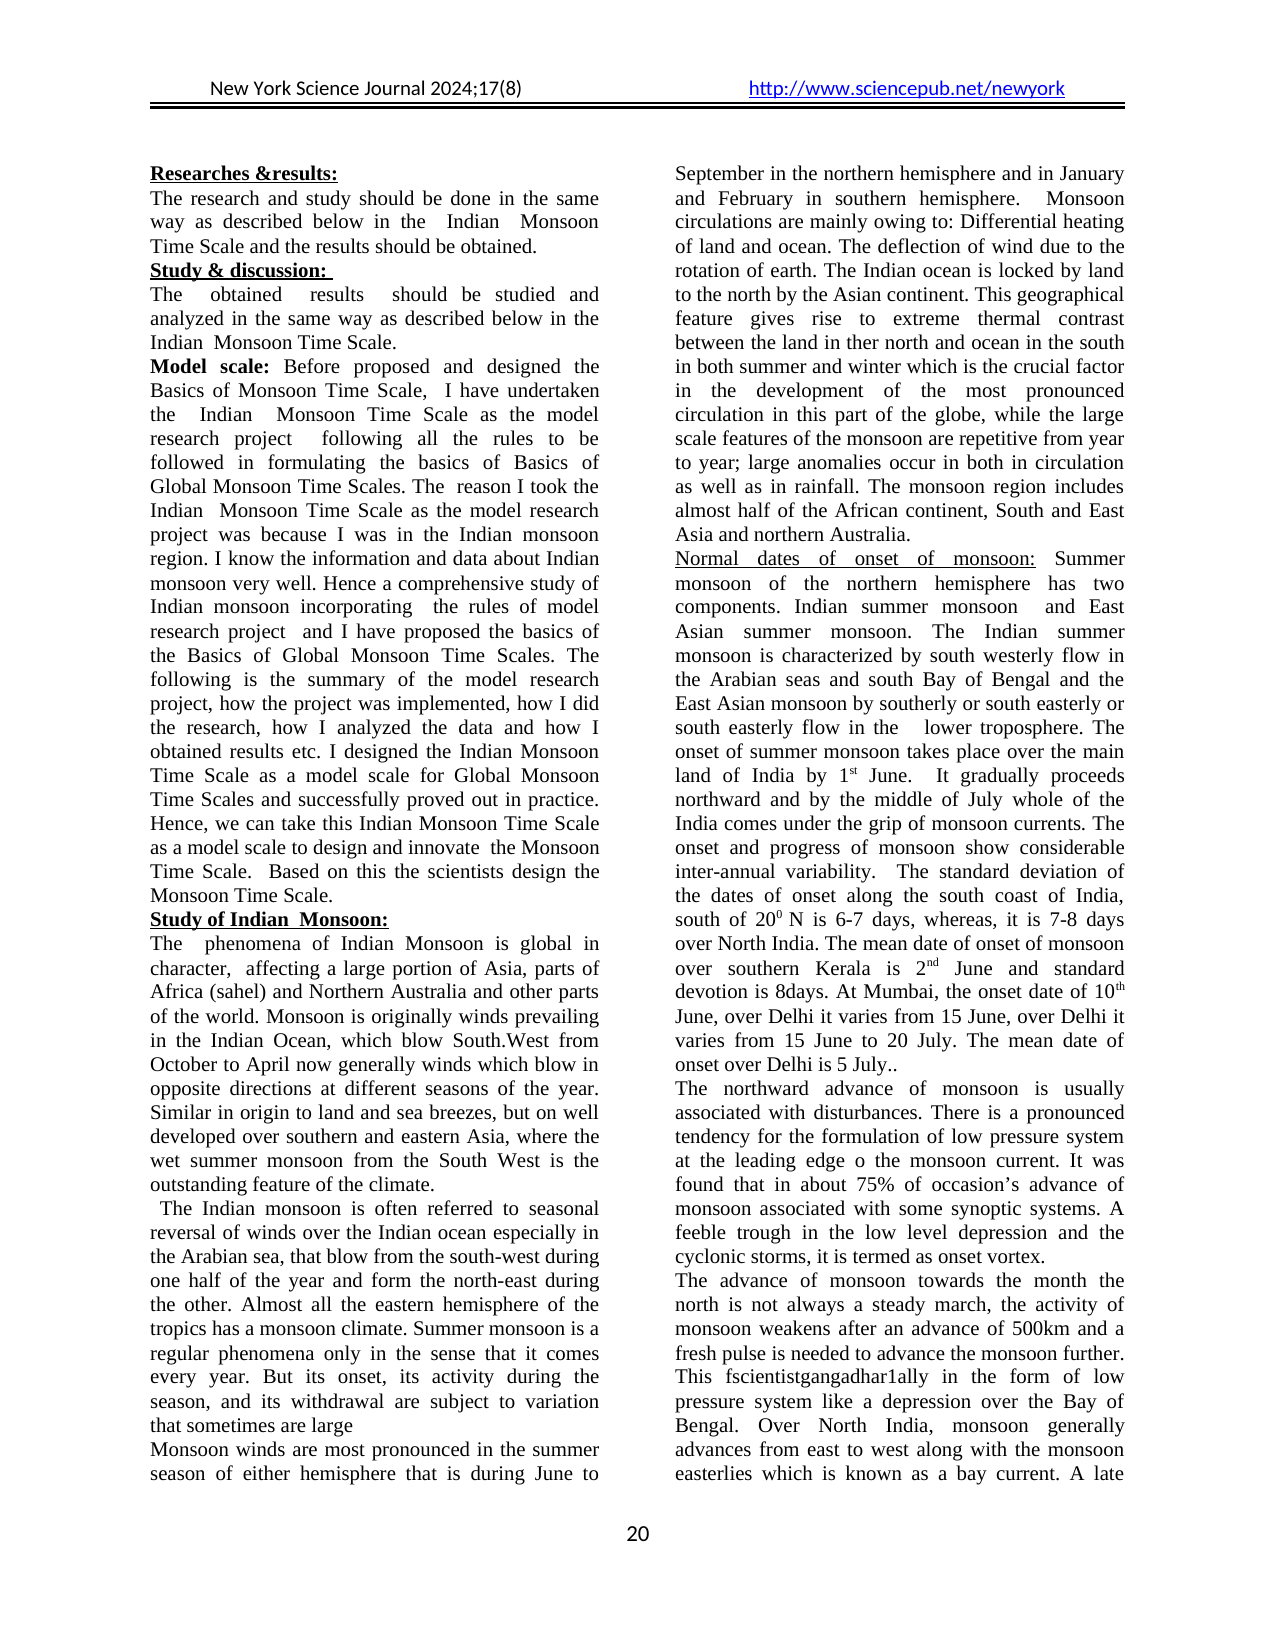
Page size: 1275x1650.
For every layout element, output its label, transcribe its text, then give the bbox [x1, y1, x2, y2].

text Normal dates of onset of monsoon: Summer monsoon of the northern hemisphere has two components. Indian summer monsoon and East Asian summer monsoon. The Indian summer monsoon is characterized by south westerly flow in the Arabian seas and south Bay of Bengal and the East Asian monsoon by southerly or south easterly or south easterly flow in the lower troposphere. The onset of summer monsoon takes place over the main land of India by 1st June. It gradually proceeds northward and by the middle of July whole of the India comes under the grip of monsoon currents. The onset and progress of monsoon show considerable inter-annual variability. The standard deviation of the dates of onset along the south coast of India, south of 200 N is 6-7 days, whereas, it is 7-8 days over North India. The mean date of onset of monsoon over southern Kerala is 2nd June and standard devotion is 8days. At Mumbai, the onset date of 10th June, over Delhi it varies from 15 June, over Delhi it varies from 15 June to 20 July. The mean date of onset over Delhi is 5 July.. [675, 546, 1125, 1076]
text Researches &results: [150, 161, 600, 185]
text The research and study should be done in the same way as described below in the Indian Monsoon Time Scale and the results should be obtained. [150, 185, 600, 258]
text Monsoon winds are most pronounced in the summer season of either hemisphere that is during June to September in the northern hemisphere and in January and February in southern hemisphere. Monsoon circulations are mainly owing to: Differential heating of land and ocean. The deflection of wind due to the rotation of earth. The Indian ocean is locked by land to the north by the Asian continent. This geographical feature gives rise to extreme thermal contrast between the land in ther north and ocean in the south in both summer and winter which is the crucial factor in the development of the most pronounced circulation in this part of the globe, while the large scale features of the monsoon are repetitive from year to year; large anomalies occur in both in circulation as well as in rainfall. The monsoon region includes almost half of the African continent, South and East Asia and northern Australia. [675, 161, 1125, 546]
text Study of Indian Monsoon: [150, 907, 600, 931]
text Model scale: Before proposed and designed the Basics of Monsoon Time Scale, I have undertaken the Indian Monsoon Time Scale as the model research project following all the rules to be followed in formulating the basics of Basics of Global Monsoon Time Scales. The reason I took the Indian Monsoon Time Scale as the model research project was because I was in the Indian monsoon region. I know the information and data about Indian monsoon very well. Hence a comprehensive study of Indian monsoon incorporating the rules of model research project and I have proposed the basics of the Basics of Global Monsoon Time Scales. The following is the summary of the model research project, how the project was implemented, how I did the research, how I analyzed the data and how I obtained results etc. I designed the Indian Monsoon Time Scale as a model scale for Global Monsoon Time Scales and successfully proved out in practice. Hence, we can take this Indian Monsoon Time Scale as a model scale to design and innovate the Monsoon Time Scale. Based on this the scientists design the Monsoon Time Scale. [150, 354, 600, 907]
text The Indian monsoon is often referred to seasonal reversal of winds over the Indian ocean especially in the Arabian sea, that blow from the south-west during one half of the year and form the north-east during the other. Almost all the eastern hemisphere of the tropics has a monsoon climate. Summer monsoon is a regular phenomena only in the sense that it comes every year. But its onset, its activity during the season, and its withdrawal are subject to variation that sometimes are large [150, 1196, 600, 1437]
text The northward advance of monsoon is usually associated with disturbances. There is a pronounced tendency for the formulation of low pressure system at the leading edge o the monsoon current. It was found that in about 75% of occasion’s advance of monsoon associated with some synoptic systems. A feeble trough in the low level depression and the cyclonic storms, it is termed as onset vortex. [675, 1076, 1125, 1268]
text The obtained results should be studied and analyzed in the same way as described below in the Indian Monsoon Time Scale. [150, 282, 600, 354]
text The phenomena of Indian Monsoon is global in character, affecting a large portion of Asia, parts of Africa (sahel) and Northern Australia and other parts of the world. Monsoon is originally winds prevailing in the Indian Ocean, which blow South.West from October to April now generally winds which blow in opposite directions at different seasons of the year. Similar in origin to land and sea breezes, but on well developed over southern and eastern Asia, where the wet summer monsoon from the South West is the outstanding feature of the climate. [150, 931, 600, 1196]
text Study & discussion: [150, 258, 600, 282]
